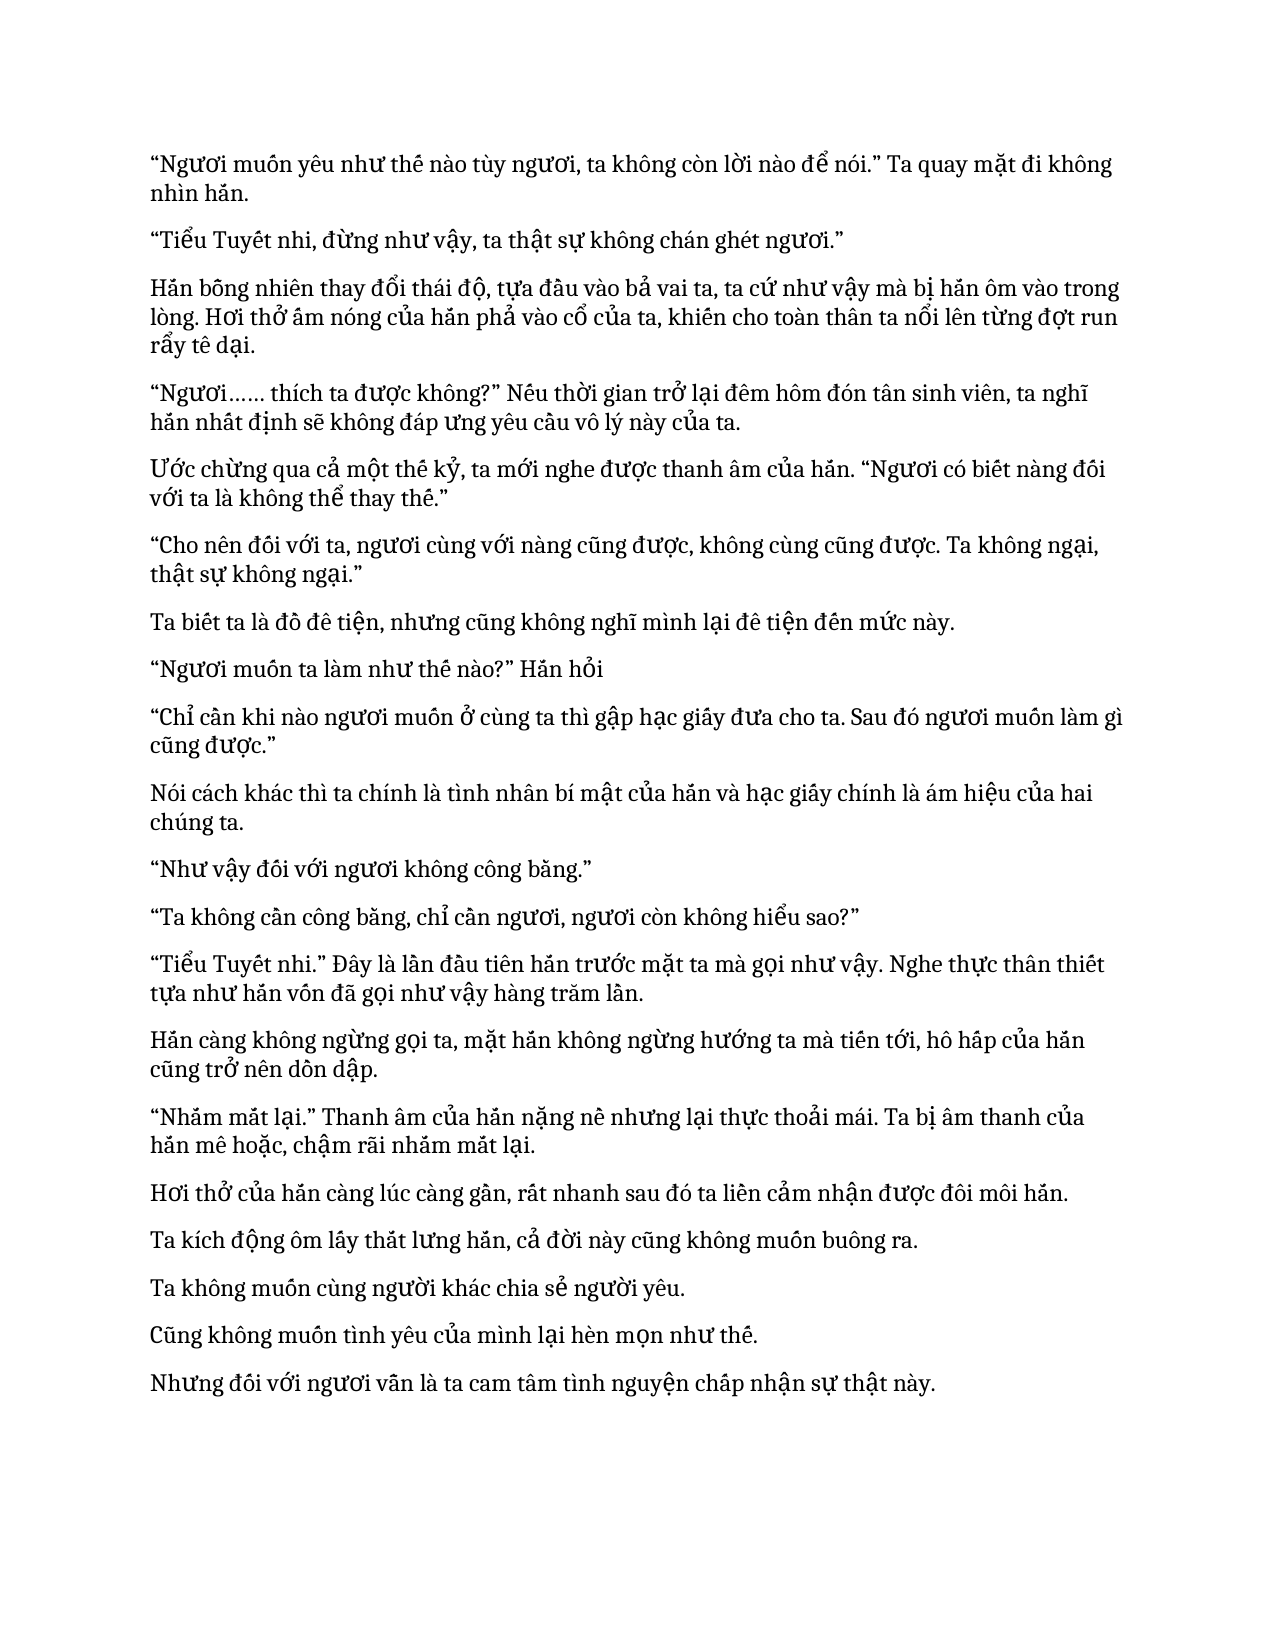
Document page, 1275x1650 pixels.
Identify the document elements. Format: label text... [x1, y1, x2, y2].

text “Ngươi muốn yêu như thế nào tùy ngươi, ta không còn lời nào để nói.” Ta quay mặt đi không nhìn hắn. [150, 150, 1125, 207]
text Hơi thở của hắn càng lúc càng gần, rất nhanh sau đó ta liền cảm nhận được đôi môi hắn. [150, 1179, 1125, 1207]
text Hắn càng không ngừng gọi ta, mặt hắn không ngừng hướng ta mà tiến tới, hô hấp của hắn cũng trở nên dồn dập. [150, 1026, 1125, 1084]
text Ta biết ta là đồ đê tiện, nhưng cũng không nghĩ mình lại đê tiện đến mức này. [150, 607, 1125, 636]
text Ta không muốn cùng người khác chia sẻ người yêu. [150, 1274, 1125, 1302]
text Cũng không muốn tình yêu của mình lại hèn mọn như thế. [150, 1321, 1125, 1350]
text “Cho nên đối với ta, ngươi cùng với nàng cũng được, không cùng cũng được. Ta không ngại, thật sự không ngại.” [150, 531, 1125, 589]
text Ước chừng qua cả một thế kỷ, ta mới nghe được thanh âm của hắn. “Ngươi có biết nàng đối với ta là không thể thay thế.” [150, 455, 1125, 512]
text “Như vậy đối với ngươi không công bằng.” [150, 855, 1125, 884]
text “Ta không cần công bằng, chỉ cần ngươi, ngươi còn không hiểu sao?” [150, 902, 1125, 931]
text “Tiểu Tuyết nhi, đừng như vậy, ta thật sự không chán ghét ngươi.” [150, 226, 1125, 255]
text “Tiểu Tuyết nhi.” Đây là lần đầu tiên hắn trước mặt ta mà gọi như vậy. Nghe thực thân thiết tựa như hắn vốn đã gọi như vậy hàng trăm lần. [150, 950, 1125, 1007]
text Ta kích động ôm lấy thắt lưng hắn, cả đời này cũng không muốn buông ra. [150, 1226, 1125, 1255]
text Hắn bỗng nhiên thay đổi thái độ, tựa đầu vào bả vai ta, ta cứ như vậy mà bị hắn ôm vào trong lòng. Hơi thở ấm nóng của hắn phả vào cổ của ta, khiến cho toàn thân ta nổi lên từng đợt run rẩy tê dại. [150, 274, 1125, 360]
text “Ngươi muốn ta làm như thế nào?” Hắn hỏi [150, 655, 1125, 684]
text Nhưng đối với ngươi vẫn là ta cam tâm tình nguyện chấp nhận sự thật này. [150, 1369, 1125, 1455]
text Nói cách khác thì ta chính là tình nhân bí mật của hắn và hạc giấy chính là ám hiệu của hai chúng ta. [150, 779, 1125, 836]
text “Chỉ cần khi nào ngươi muốn ở cùng ta thì gập hạc giấy đưa cho ta. Sau đó ngươi muốn làm gì cũng được.” [150, 702, 1125, 760]
text “Ngươi…… thích ta được không?” Nếu thời gian trở lại đêm hôm đón tân sinh viên, ta nghĩ hắn nhất định sẽ không đáp ưng yêu cầu vô lý này của ta. [150, 379, 1125, 436]
text “Nhắm mắt lại.” Thanh âm của hắn nặng nề nhưng lại thực thoải mái. Ta bị âm thanh của hắn mê hoặc, chậm rãi nhắm mắt lại. [150, 1102, 1125, 1160]
